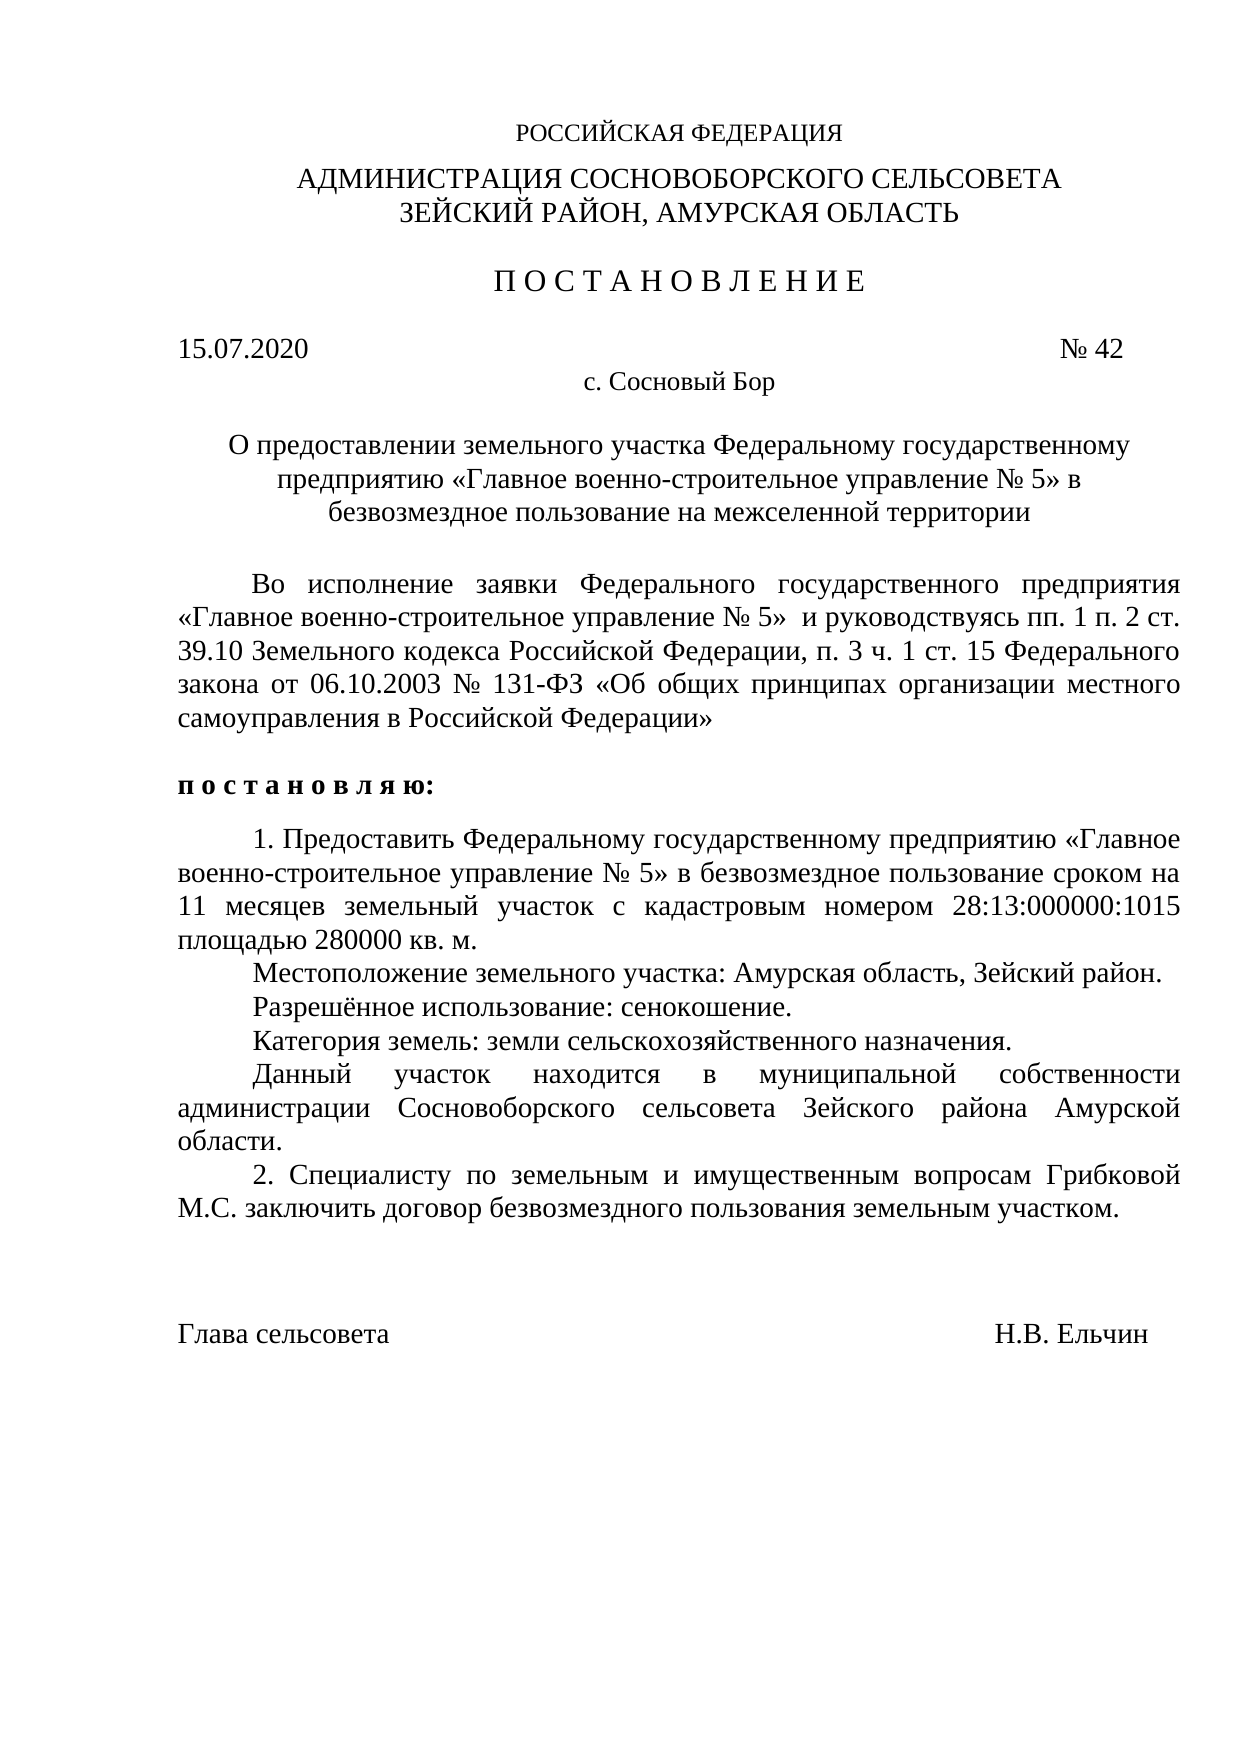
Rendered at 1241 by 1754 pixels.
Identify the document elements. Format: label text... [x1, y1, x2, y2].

text Категория земель: земли сельскохозяйственного назначения. [177, 1023, 1181, 1056]
text АДМИНИСТРАЦИЯ СОСНОВОБОРСКОГО СЕЛЬСОВЕТА [177, 161, 1181, 195]
text п о с т а н о в л я ю: [177, 767, 1181, 801]
text О предоставлении земельного участка Федеральному государственному предприятию «Главное военно-строительное управление № 5» в безвозмездное пользование на межселенной территории [177, 427, 1181, 528]
text Данный участок находится в муниципальной собственности администрации Сосновоборского сельсовета Зейского района Амурской области. [177, 1056, 1181, 1157]
text 15.07.2020 № 42 [177, 331, 1181, 365]
text Разрешённое использование: сенокошение. [177, 989, 1181, 1023]
list Глава сельсовета Н.В. Ельчин [177, 1316, 1181, 1350]
text Во исполнение заявки Федерального государственного предприятия «Главное военно-строительное управление № 5» и руководствуясь пп. 1 п. 2 ст. 39.10 Земельного кодекса Российской Федерации, п. 3 ч. 1 ст. 15 Федерального закона от 06.10.2003 № 131-ФЗ «Об общих принципах организации местного самоуправления в Российской Федерации» [177, 566, 1181, 733]
text с. Сосновый Бор [177, 365, 1181, 396]
text Местоположение земельного участка: Амурская область, Зейский район. [177, 956, 1181, 989]
text 2. Специалисту по земельным и имущественным вопросам Грибковой М.С. заключить договор безвозмездного пользования земельным участком. [177, 1157, 1181, 1224]
text 1. Предоставить Федеральному государственному предприятию «Главное военно-строительное управление № 5» в безвозмездное пользование сроком на 11 месяцев земельный участок с кадастровым номером 28:13:000000:1015 площадью 280000 кв. м. [177, 821, 1181, 956]
text ЗЕЙСКИЙ РАЙОН, АМУРСКАЯ ОБЛАСТЬ [177, 195, 1181, 228]
text П О С Т А Н О В Л Е Н И Е [177, 262, 1181, 298]
text РОССИЙСКАЯ ФЕДЕРАЦИЯ [177, 118, 1181, 147]
